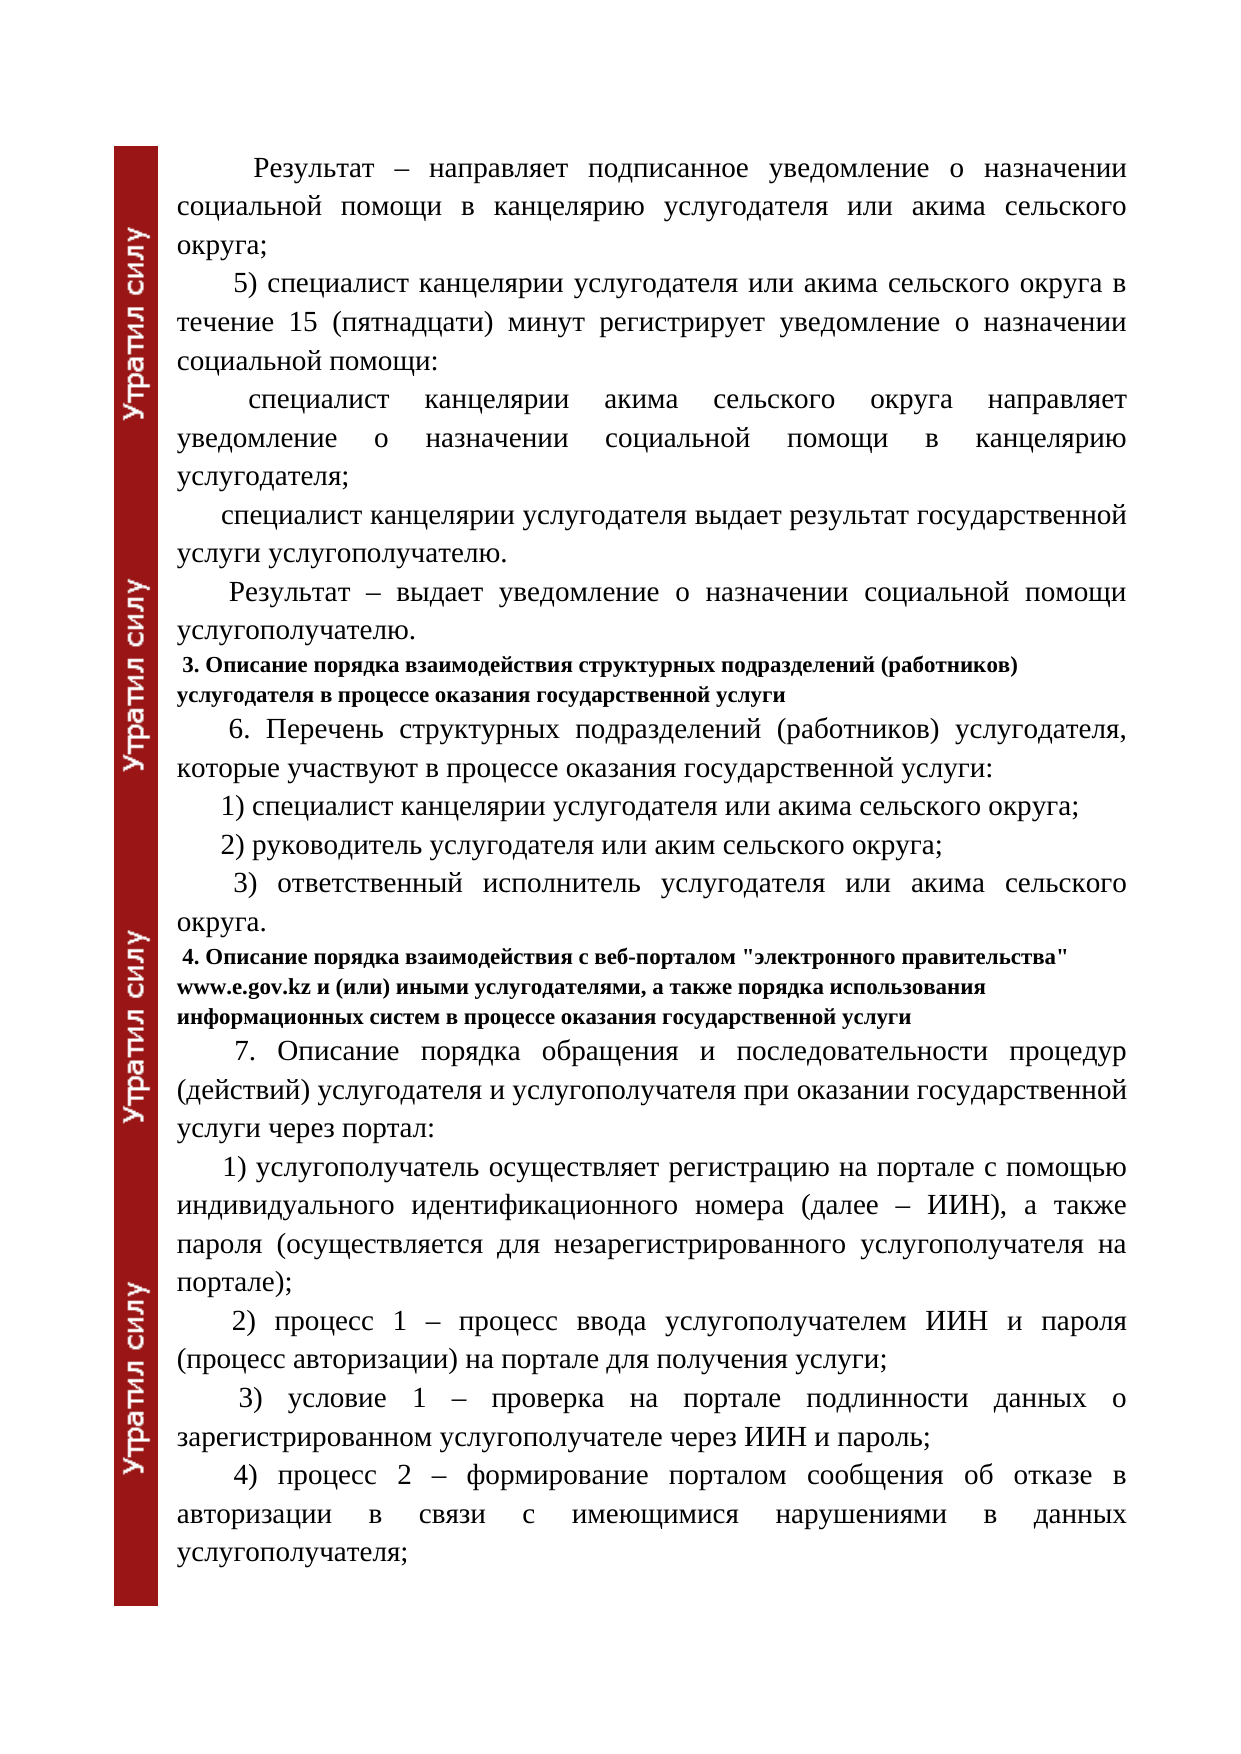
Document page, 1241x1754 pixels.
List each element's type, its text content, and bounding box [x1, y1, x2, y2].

picture [114, 492, 158, 497]
text 6. Перечень структурных подразделений (работников) услугодателя, которые участвуют в процессе оказания государственной услуги: [112, 711, 1128, 783]
text 4. Описание порядка взаимодействия с веб-порталом "электронного правительства" www.e.gov.kz и (или) иными услугодателями, а также порядка использования информационных систем в процессе оказания государственной услуги [112, 943, 1128, 1029]
picture [114, 261, 158, 266]
picture [114, 1298, 158, 1303]
text 3) ответственный исполнитель услугодателя или акима сельского округа. [112, 866, 1128, 938]
picture [114, 1452, 158, 1457]
picture [114, 1568, 158, 1606]
text 4) процесс 2 – формирование порталом сообщения об отказе в авторизации в связи с имеющимися нарушениями в данных услугополучателя; [112, 1457, 1128, 1568]
picture [114, 146, 158, 150]
picture [114, 783, 158, 788]
text специалист канцелярии акима сельского округа направляет уведомление о назначении социальной помощи в канцелярию услугодателя; [112, 381, 1128, 492]
text 1) специалист канцелярии услугодателя или акима сельского округа; [112, 788, 1128, 822]
text Результат – направляет подписанное уведомление о назначении социальной помощи в канцелярию услугодателя или акима сельского округа; [112, 150, 1128, 261]
text 2) процесс 1 – процесс ввода услугополучателем ИИН и пароля (процесс авторизации) на портале для получения услуги; [112, 1303, 1128, 1375]
picture [114, 569, 158, 574]
text 7. Описание порядка обращения и последовательности процедур (действий) услугодателя и услугополучателя при оказании государственной услуги через портал: [112, 1033, 1128, 1144]
picture [114, 376, 158, 381]
picture [114, 1029, 158, 1033]
text специалист канцелярии услугодателя выдает результат государственной услуги услугополучателю. [112, 497, 1128, 569]
text 2) руководитель услугодателя или аким сельского округа; [112, 827, 1128, 861]
text Результат – выдает уведомление о назначении социальной помощи услугополучателю. [112, 574, 1128, 646]
text 1) услугополучатель осуществляет регистрацию на портале с помощью индивидуального идентификационного номера (далее – ИИН), а также пароля (осуществляется для незарегистрированного услугополучателя на портале); [112, 1149, 1128, 1298]
text 3. Описание порядка взаимодействия структурных подразделений (работников) услугодателя в процессе оказания государственной услуги [112, 651, 1128, 708]
text 3) условие 1 – проверка на портале подлинности данных о зарегистрированном услугополучателе через ИИН и пароль; [112, 1380, 1128, 1452]
picture [114, 822, 158, 827]
text 5) специалист канцелярии услугодателя или акима сельского округа в течение 15 (пятнадцати) минут регистрирует уведомление о назначении социальной помощи: [112, 266, 1128, 376]
picture [114, 646, 158, 651]
picture [114, 861, 158, 866]
picture [114, 938, 158, 943]
picture [114, 1375, 158, 1380]
picture [114, 1144, 158, 1149]
